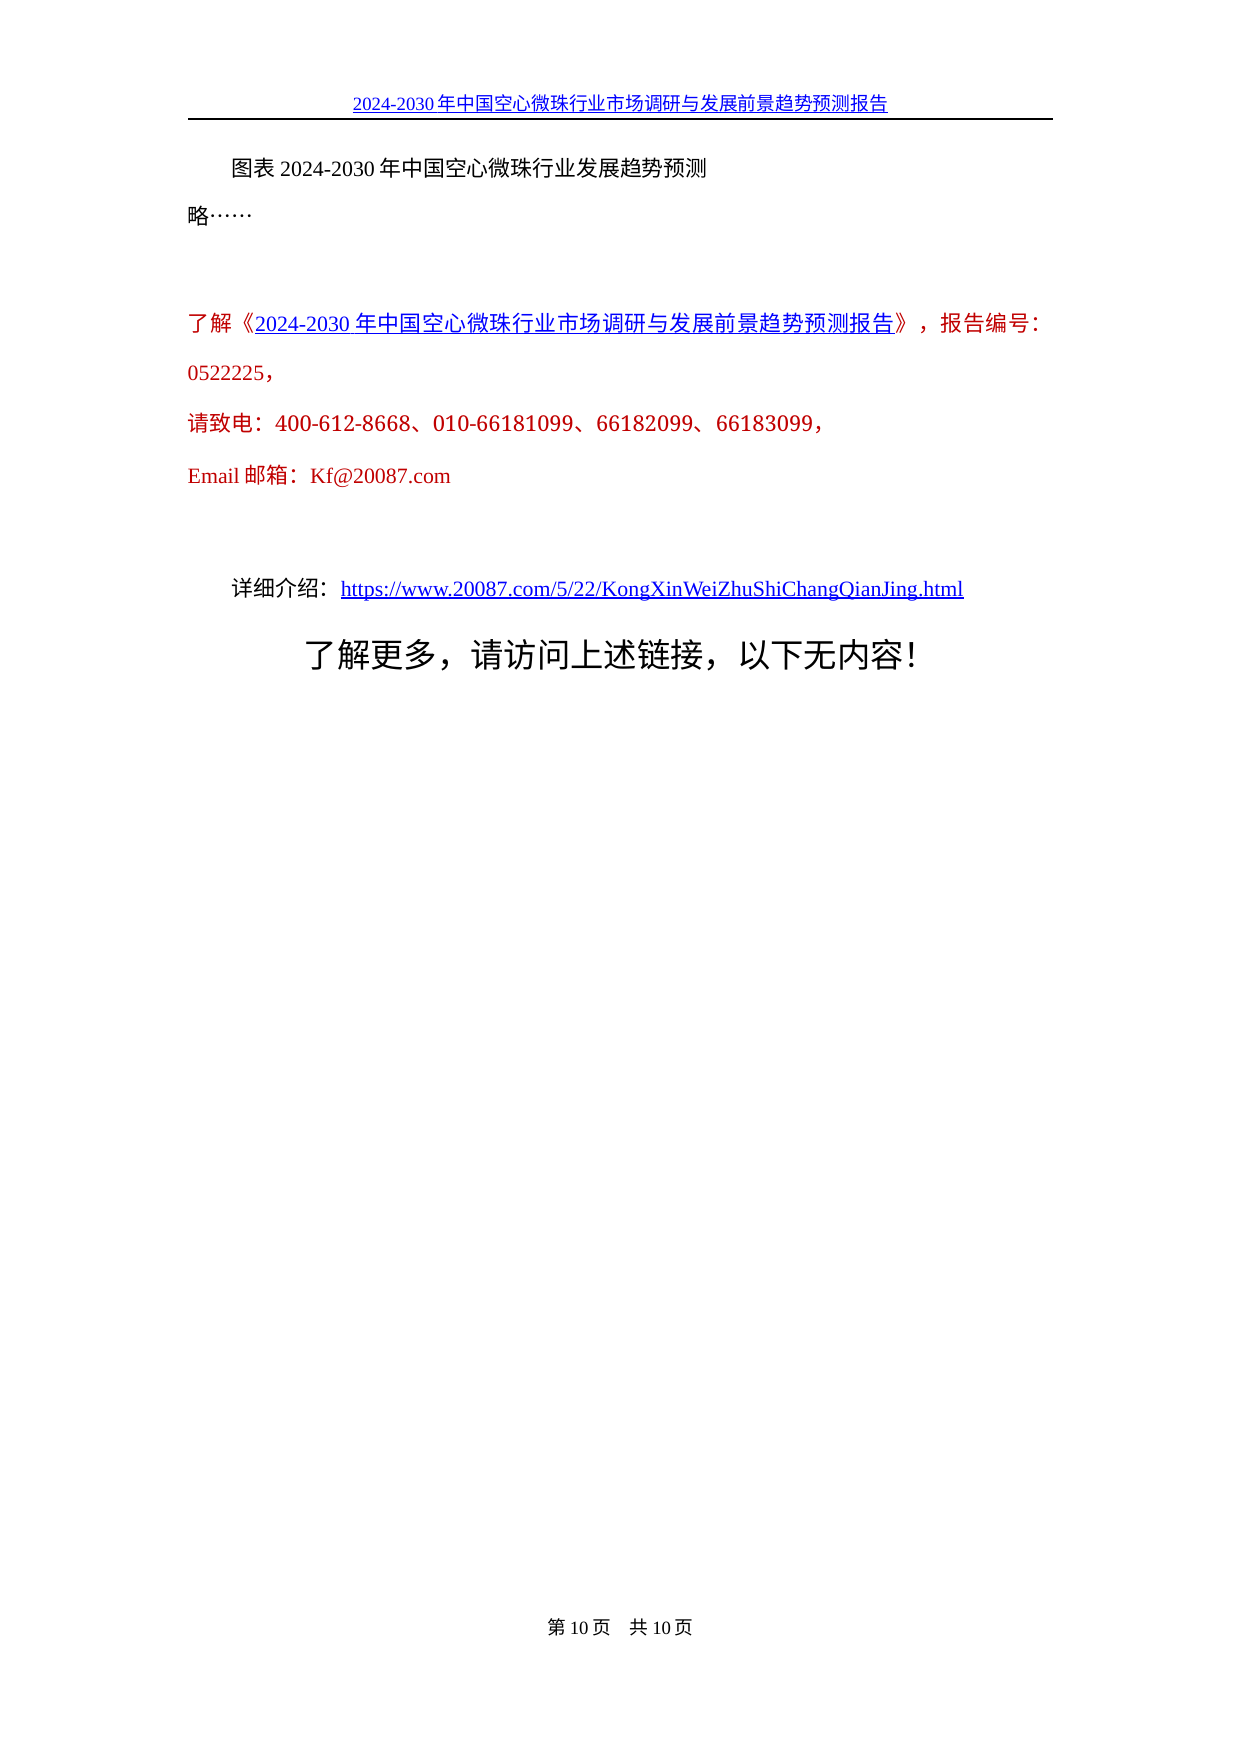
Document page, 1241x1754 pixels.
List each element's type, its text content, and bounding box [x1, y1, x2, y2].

text 详细介绍：https://www.20087.com/5/22/KongXinWeiZhuShiChangQianJing.html [187, 570, 1053, 603]
title 了解更多，请访问上述链接，以下无内容！ [187, 620, 1053, 685]
text 了解《2024-2030年中国空心微珠行业市场调研与发展前景趋势预测报告》，报告编号：0522225， [187, 305, 1053, 387]
text Email邮箱：Kf@20087.com [187, 457, 1053, 490]
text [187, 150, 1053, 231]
text 请致电：400-612-8668、010-66181099、66182099、66183099， [187, 406, 1053, 438]
